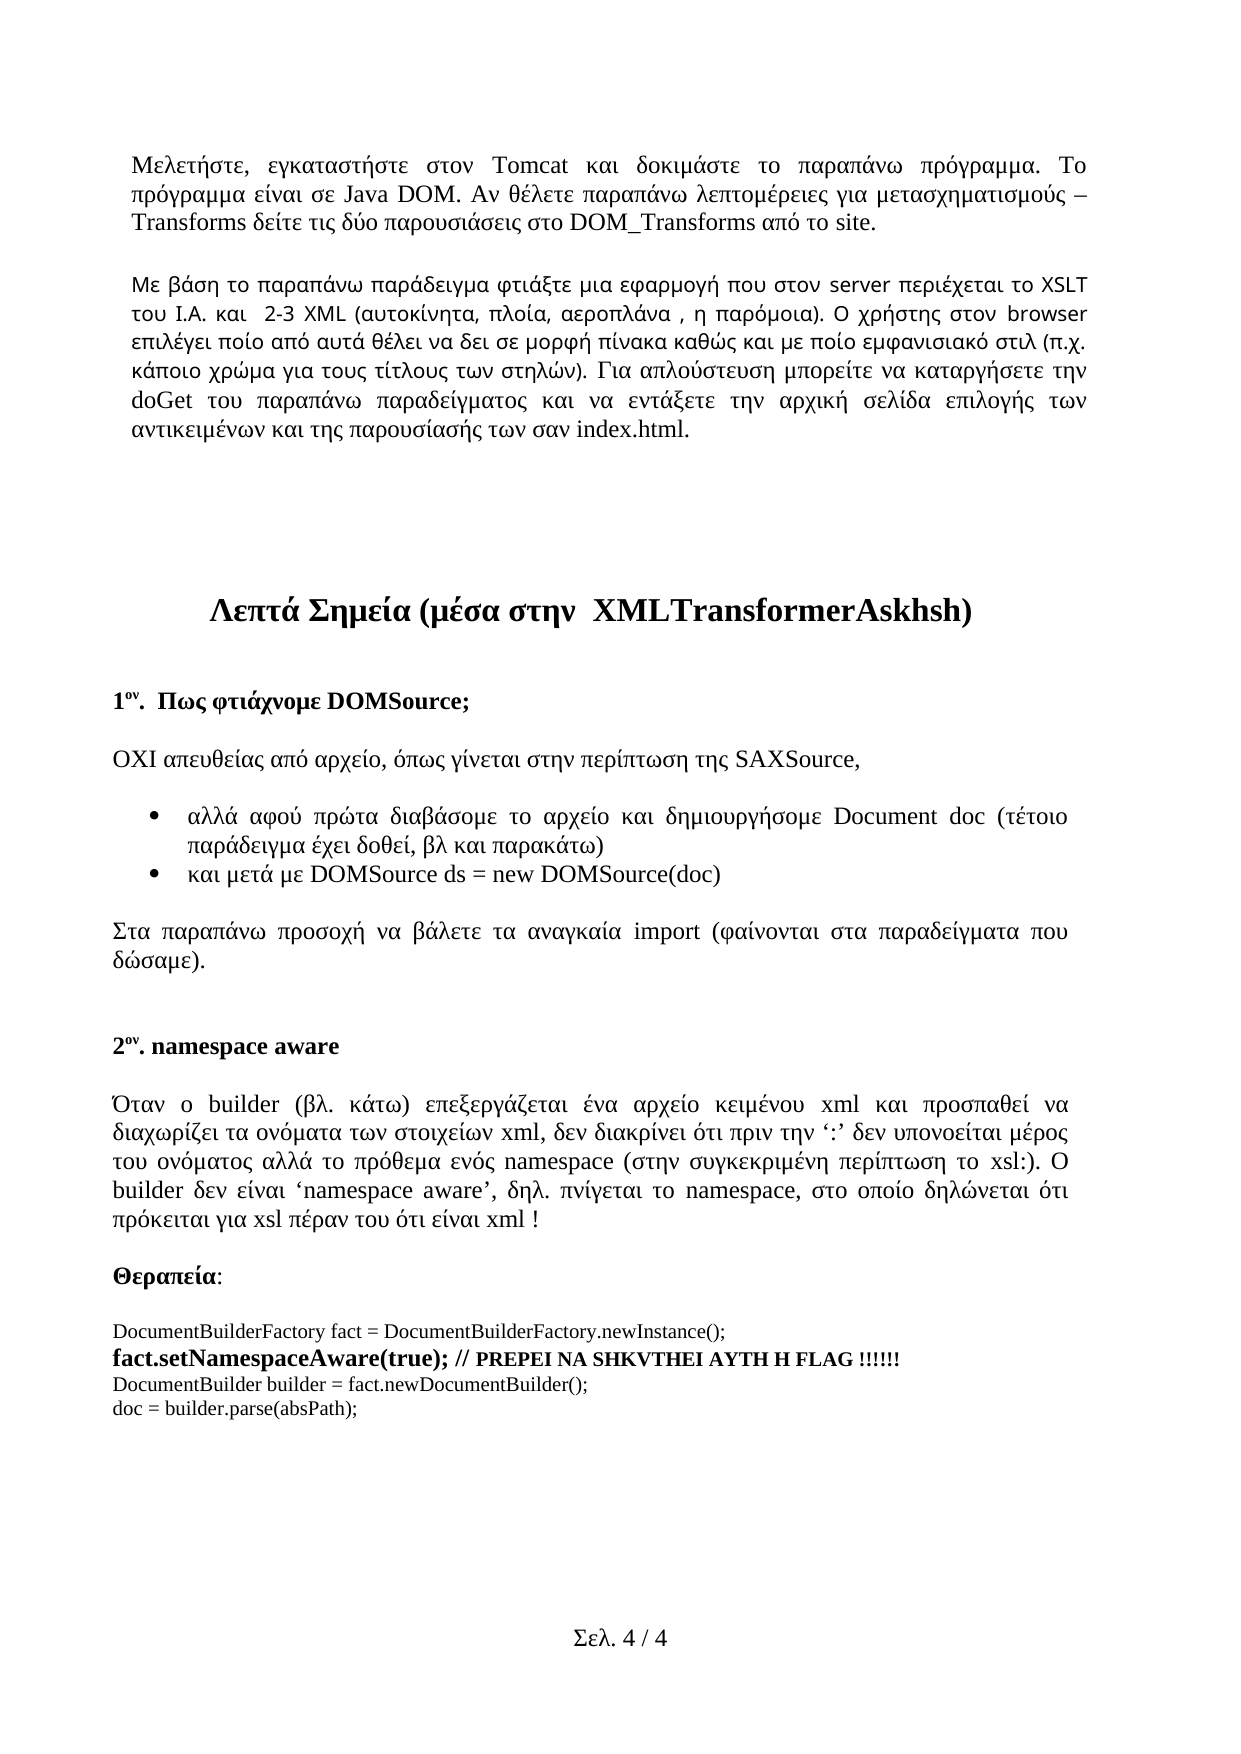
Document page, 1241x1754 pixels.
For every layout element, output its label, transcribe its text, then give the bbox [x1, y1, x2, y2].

list και μετά με DOMSource ds = new DOMSource(doc) [150, 859, 1069, 887]
text ΟΧΙ απευθείας από αρχείο, όπως γίνεται στην περίπτωση της SAXSource, [112, 744, 1069, 772]
text Θεραπεία: [112, 1261, 1069, 1290]
text 1ον. Πως φτιάχνομε DOMSource; [112, 686, 1069, 715]
text Λεπτά Σημεία (μέσα στην XMLTransformerAskhsh) [112, 590, 1069, 629]
list αλλά αφού πρώτα διαβάσομε το αρχείο και δημιουργήσομε Document doc (τέτοιο παράδειγμα έχει δοθεί, βλ και παρακάτω) [150, 801, 1069, 859]
text doc = builder.parse(absPath); [112, 1396, 1069, 1420]
text Μελετήστε, εγκαταστήστε στον Tomcat και δοκιμάστε το παραπάνω πρόγραμμα. Το πρόγραμμα είναι σε Java DOM. Αν θέλετε παραπάνω λεπτομέρειες για μετασχηματισμούς – Transforms δείτε τις δύο παρουσιάσεις στο DOM_Transforms από το site. [131, 150, 1087, 236]
text Με βάση το παραπάνω παράδειγμα φτιάξτε μια εφαρμογή που στον server περιέχεται το XSLT του Ι.Α. και 2-3 XML (αυτοκίνητα, πλοία, αεροπλάνα , η παρόμοια). Ο χρήστης στον browser επιλέγει ποίο από αυτά θέλει να δει σε μορφή πίνακα καθώς και με ποίο εμφανισιακό στιλ (π.χ. κάποιο χρώμα για τους τίτλους των στηλών). Για απλούστευση μπορείτε να καταργήσετε την doGet του παραπάνω παραδείγματος και να εντάξετε την αρχική σελίδα επιλογής των αντικειμένων και της παρουσίασής των σαν index.html. [131, 270, 1087, 443]
text DocumentBuilderFactory fact = DocumentBuilderFactory.newInstance(); [112, 1319, 1069, 1343]
text Όταν ο builder (βλ. κάτω) επεξεργάζεται ένα αρχείο κειμένου xml και προσπαθεί να διαχωρίζει τα ονόματα των στοιχείων xml, δεν διακρίνει ότι πριν την ‘:’ δεν υπονοείται μέρος του ονόματος αλλά το πρόθεμα ενός namespace (στην συγκεκριμένη περίπτωση το xsl:). Ο builder δεν είναι ‘namespace aware’, δηλ. πνίγεται το namespace, στο οποίο δηλώνεται ότι πρόκειται για xsl πέραν του ότι είναι xml ! [112, 1089, 1069, 1232]
text DocumentBuilder builder = fact.newDocumentBuilder(); [112, 1372, 1069, 1396]
text 2ον. namespace aware [112, 1031, 1069, 1060]
text fact.setNamespaceAware(true); // PREPEI NA SHKVTHEI AYTH H FLAG !!!!!! [112, 1343, 1069, 1372]
text Στα παραπάνω προσοχή να βάλετε τα αναγκαία import (φαίνονται στα παραδείγματα που δώσαμε). [112, 916, 1069, 974]
